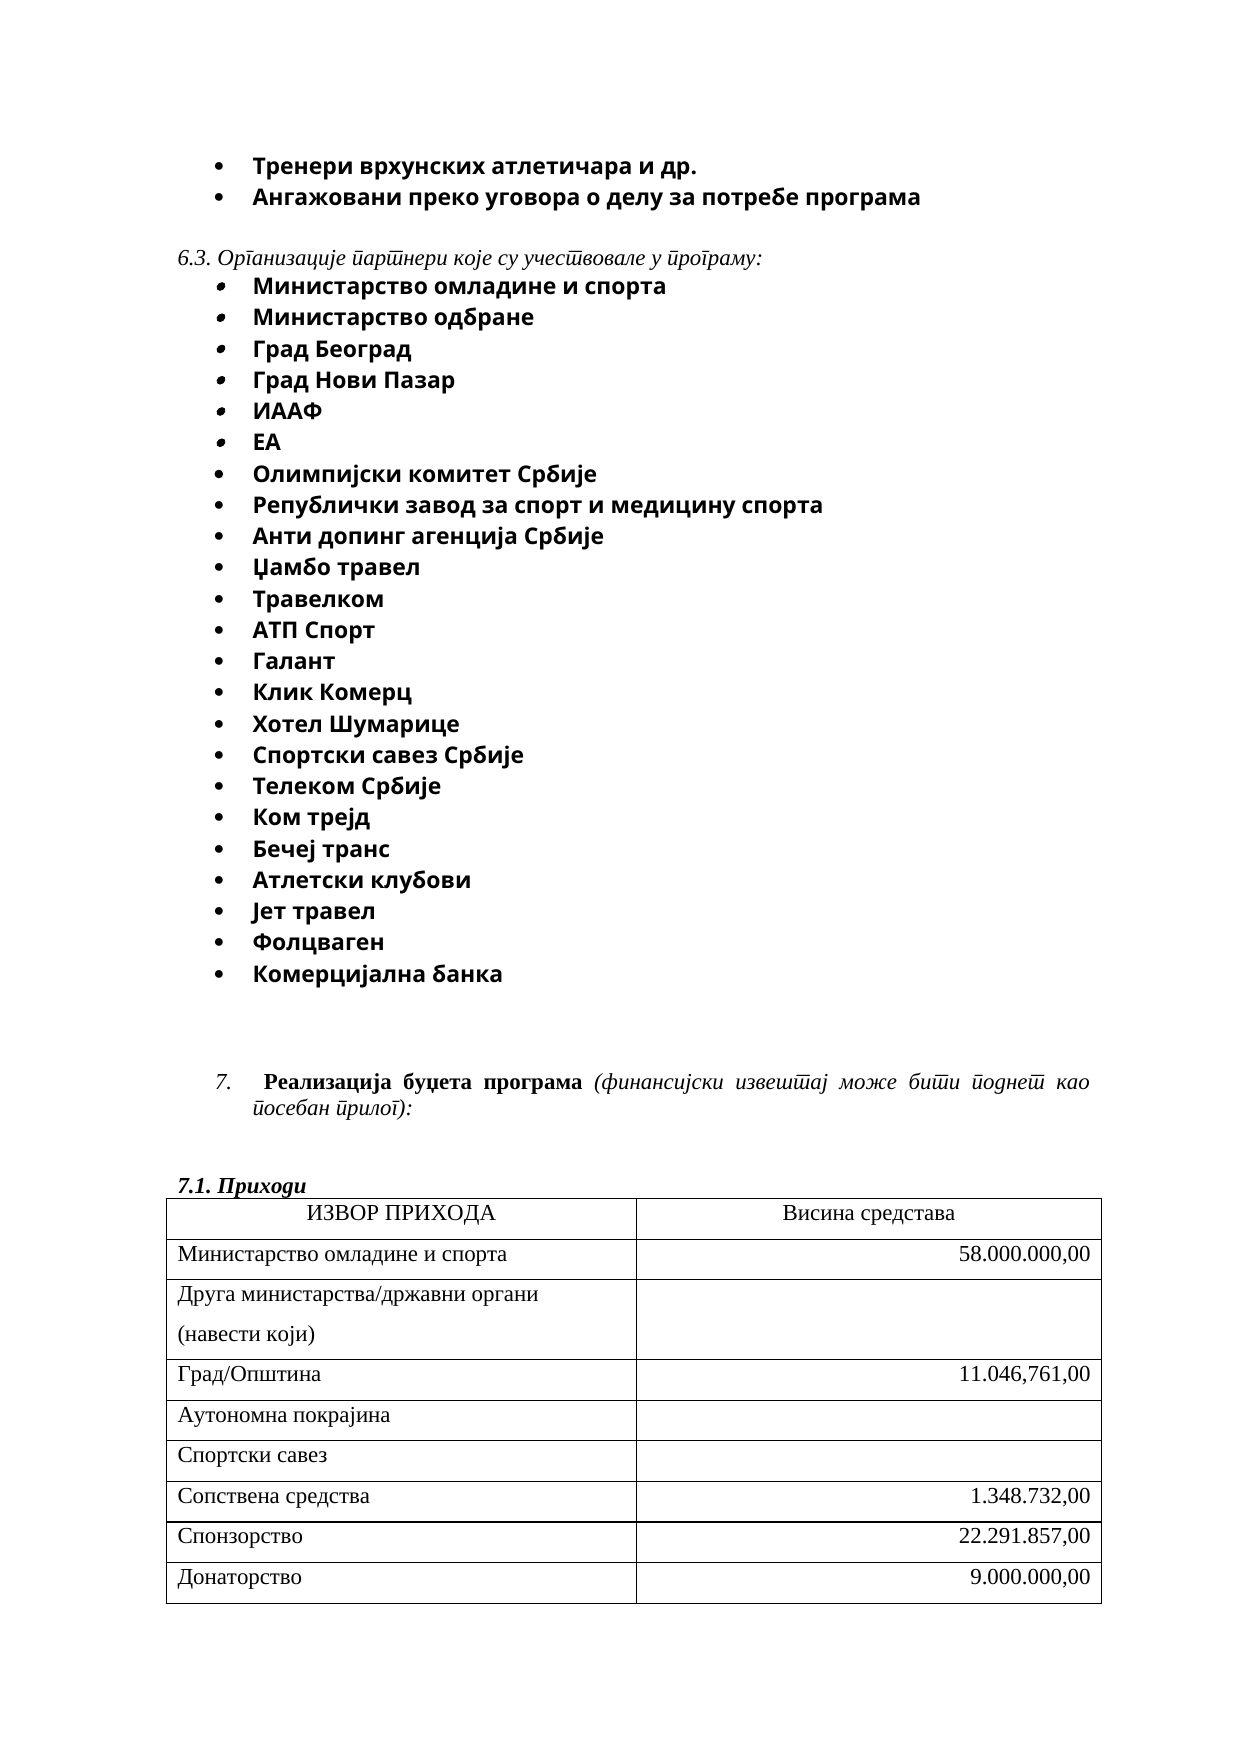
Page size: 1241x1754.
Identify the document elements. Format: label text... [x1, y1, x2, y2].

text 6.3. Организације партнери које су учествовале у програму: [177, 244, 1090, 270]
list Тренери врхунских атлетичара и др. [215, 150, 1090, 181]
list Град Нови Пазар [215, 364, 1090, 395]
list ЕА [215, 426, 1090, 458]
list Републички завод за спорт и медицину спорта [215, 489, 1090, 520]
table_cell [637, 1280, 1101, 1359]
list Министарство одбране [215, 301, 1090, 333]
list Реализација буџета програма (финансијски извештај може бити поднет као посебан прилог): [215, 1068, 1090, 1121]
list Комерцијална банка [215, 958, 1090, 989]
table_cell Министарство омладине и спорта [167, 1240, 636, 1279]
table_cell 9.000.000,00 [637, 1563, 1101, 1602]
table_header Висина средстава [637, 1199, 1101, 1239]
table_cell Спонзорство [167, 1523, 636, 1562]
list Спортски савез Србије [215, 739, 1090, 770]
table_cell [637, 1401, 1101, 1440]
list Министарство омладине и спорта [215, 270, 1090, 301]
text 7.1. Приходи [177, 1172, 1090, 1198]
table_cell Сопствена средства [167, 1482, 636, 1521]
table_cell 11.046,761,00 [637, 1360, 1101, 1400]
list Галант [215, 645, 1090, 676]
list Олимпијски комитет Србије [215, 458, 1090, 489]
list Анти допинг агенција Србије [215, 520, 1090, 551]
list Џамбо травел [215, 551, 1090, 583]
table_cell Спортски савез [167, 1441, 636, 1481]
list Ангажовани преко уговора о делу за потребе програма [215, 181, 1090, 212]
table_header ИЗВОР ПРИХОДА [167, 1199, 636, 1239]
list Атлетски клубови [215, 864, 1090, 895]
list АТП Спорт [215, 614, 1090, 645]
list Клик Комерц [215, 676, 1090, 708]
table_cell Аутономна покрајина [167, 1401, 636, 1440]
list Јет травел [215, 895, 1090, 926]
table_cell 58.000.000,00 [637, 1240, 1101, 1279]
list Хотел Шумарице [215, 708, 1090, 739]
table_cell Друга министарства/државни органи (навести који) [167, 1280, 636, 1359]
table_cell 1.348.732,00 [637, 1482, 1101, 1521]
list Бечеј транс [215, 833, 1090, 864]
list ИААФ [215, 395, 1090, 426]
list Травелком [215, 583, 1090, 614]
list Телеком Србије [215, 770, 1090, 801]
table_cell [637, 1441, 1101, 1481]
list Град Београд [215, 333, 1090, 364]
list Ком трејд [215, 801, 1090, 833]
list Фолцваген [215, 926, 1090, 958]
table_cell 22.291.857,00 [637, 1523, 1101, 1562]
table_cell Донаторство [167, 1563, 636, 1602]
table_cell Град/Општина [167, 1360, 636, 1400]
